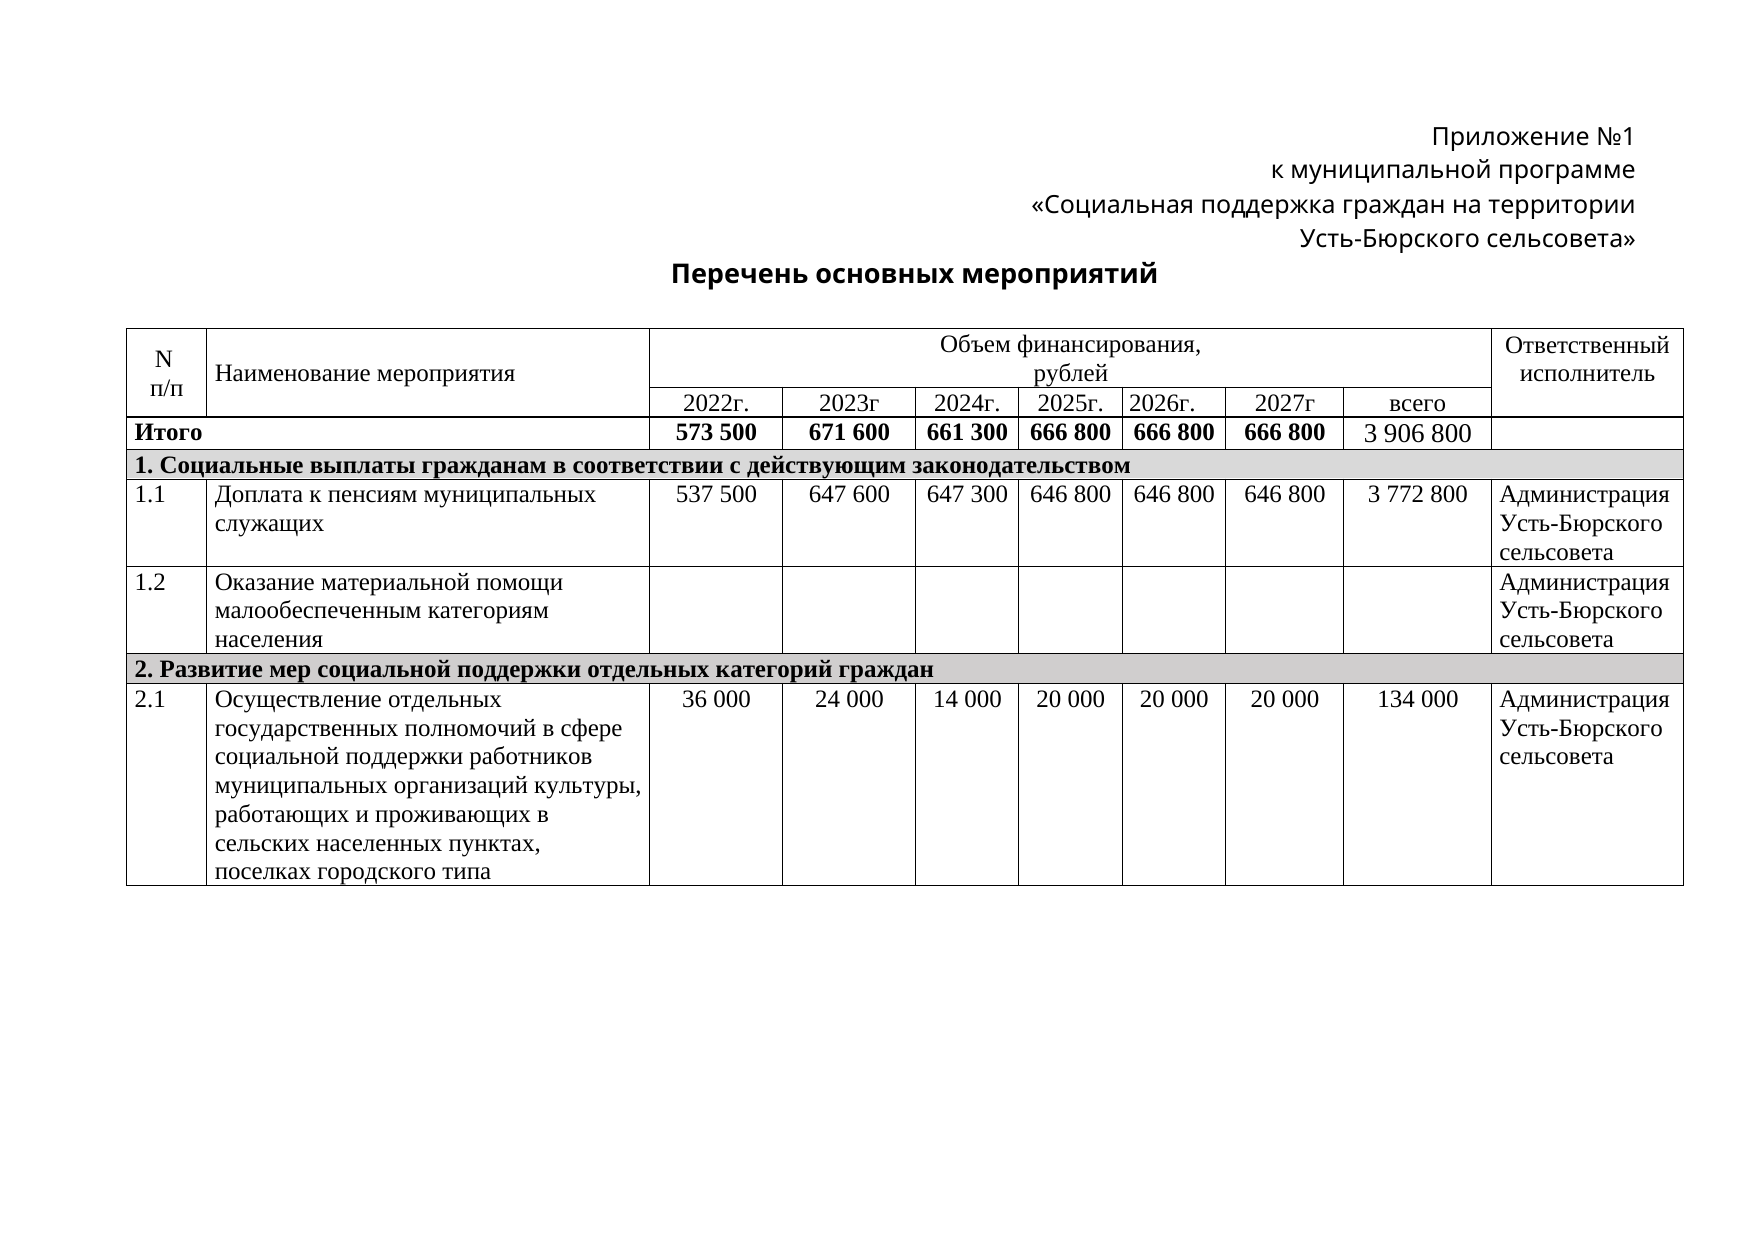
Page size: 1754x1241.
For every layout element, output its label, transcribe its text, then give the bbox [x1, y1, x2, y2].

table_header N п/п [127, 329, 206, 416]
table_cell [916, 567, 1018, 653]
table_cell 134 000 [1344, 684, 1491, 885]
table_cell 661 300 [916, 418, 1018, 449]
table_cell Администрация Усть-Бюрского сельсовета [1492, 567, 1683, 653]
table_cell 36 000 [650, 684, 782, 885]
table_cell Осуществление отдельных государственных полномочий в сфере социальной поддержки работников муниципальных организаций культуры, работающих и проживающих в сельских населенных пунктах, поселках городского типа [207, 684, 649, 885]
table_cell 2.1 [127, 684, 206, 885]
table_header Ответственный исполнитель [1492, 329, 1683, 416]
table_cell [1019, 567, 1122, 653]
table_cell [1344, 567, 1491, 653]
table_cell 2023г [783, 388, 915, 416]
table_cell 666 800 [1226, 418, 1343, 449]
table_cell 646 800 [1226, 480, 1343, 566]
table_cell Администрация Усть-Бюрского сельсовета [1492, 684, 1683, 885]
table_cell Оказание материальной помощи малообеспеченным категориям населения [207, 567, 649, 653]
table_cell Администрация Усть-Бюрского сельсовета [1492, 480, 1683, 566]
table_cell 647 300 [916, 480, 1018, 566]
table_cell всего [1344, 388, 1491, 416]
table_cell 1.1 [127, 480, 206, 566]
table_cell 666 800 [1123, 418, 1225, 449]
table_cell 2024г. [916, 388, 1018, 416]
table_cell 1. Социальные выплаты гражданам в соответствии с действующим законодательством [127, 450, 1683, 478]
table_cell 2026г. [1123, 388, 1225, 416]
table_cell 646 800 [1123, 480, 1225, 566]
table_cell 3 772 800 [1344, 480, 1491, 566]
table_cell 646 800 [1019, 480, 1122, 566]
table_cell 20 000 [1226, 684, 1343, 885]
text Усть-Бюрского сельсовета» [118, 220, 1636, 254]
table_cell 537 500 [650, 480, 782, 566]
table_header Объем финансирования, рублей [650, 329, 1491, 387]
table_cell [650, 567, 782, 653]
table_cell 14 000 [916, 684, 1018, 885]
table_cell 1.2 [127, 567, 206, 653]
table_cell [783, 567, 915, 653]
table_cell [1226, 567, 1343, 653]
text Приложение №1 [118, 118, 1636, 152]
table_cell 24 000 [783, 684, 915, 885]
table_cell 666 800 [1019, 418, 1122, 449]
table_header Наименование мероприятия [207, 329, 649, 416]
table_cell 671 600 [783, 418, 915, 449]
table_cell 20 000 [1123, 684, 1225, 885]
table_cell 573 500 [650, 418, 782, 449]
table_cell [1492, 418, 1683, 449]
table_cell Доплата к пенсиям муниципальных служащих [207, 480, 649, 566]
table_cell [1123, 567, 1225, 653]
table_cell 20 000 [1019, 684, 1122, 885]
text «Социальная поддержка граждан на территории [118, 186, 1636, 220]
text Перечень основных мероприятий [118, 254, 1636, 291]
table_cell 3 906 800 [1344, 418, 1491, 449]
table_cell 2022г. [650, 388, 782, 416]
table_cell 2. Развитие мер социальной поддержки отдельных категорий граждан [127, 654, 1683, 683]
table_cell 647 600 [783, 480, 915, 566]
text к муниципальной программе [118, 152, 1636, 186]
table_cell 2027г [1226, 388, 1343, 416]
table_cell Итого [127, 418, 649, 449]
table_cell 2025г. [1019, 388, 1122, 416]
